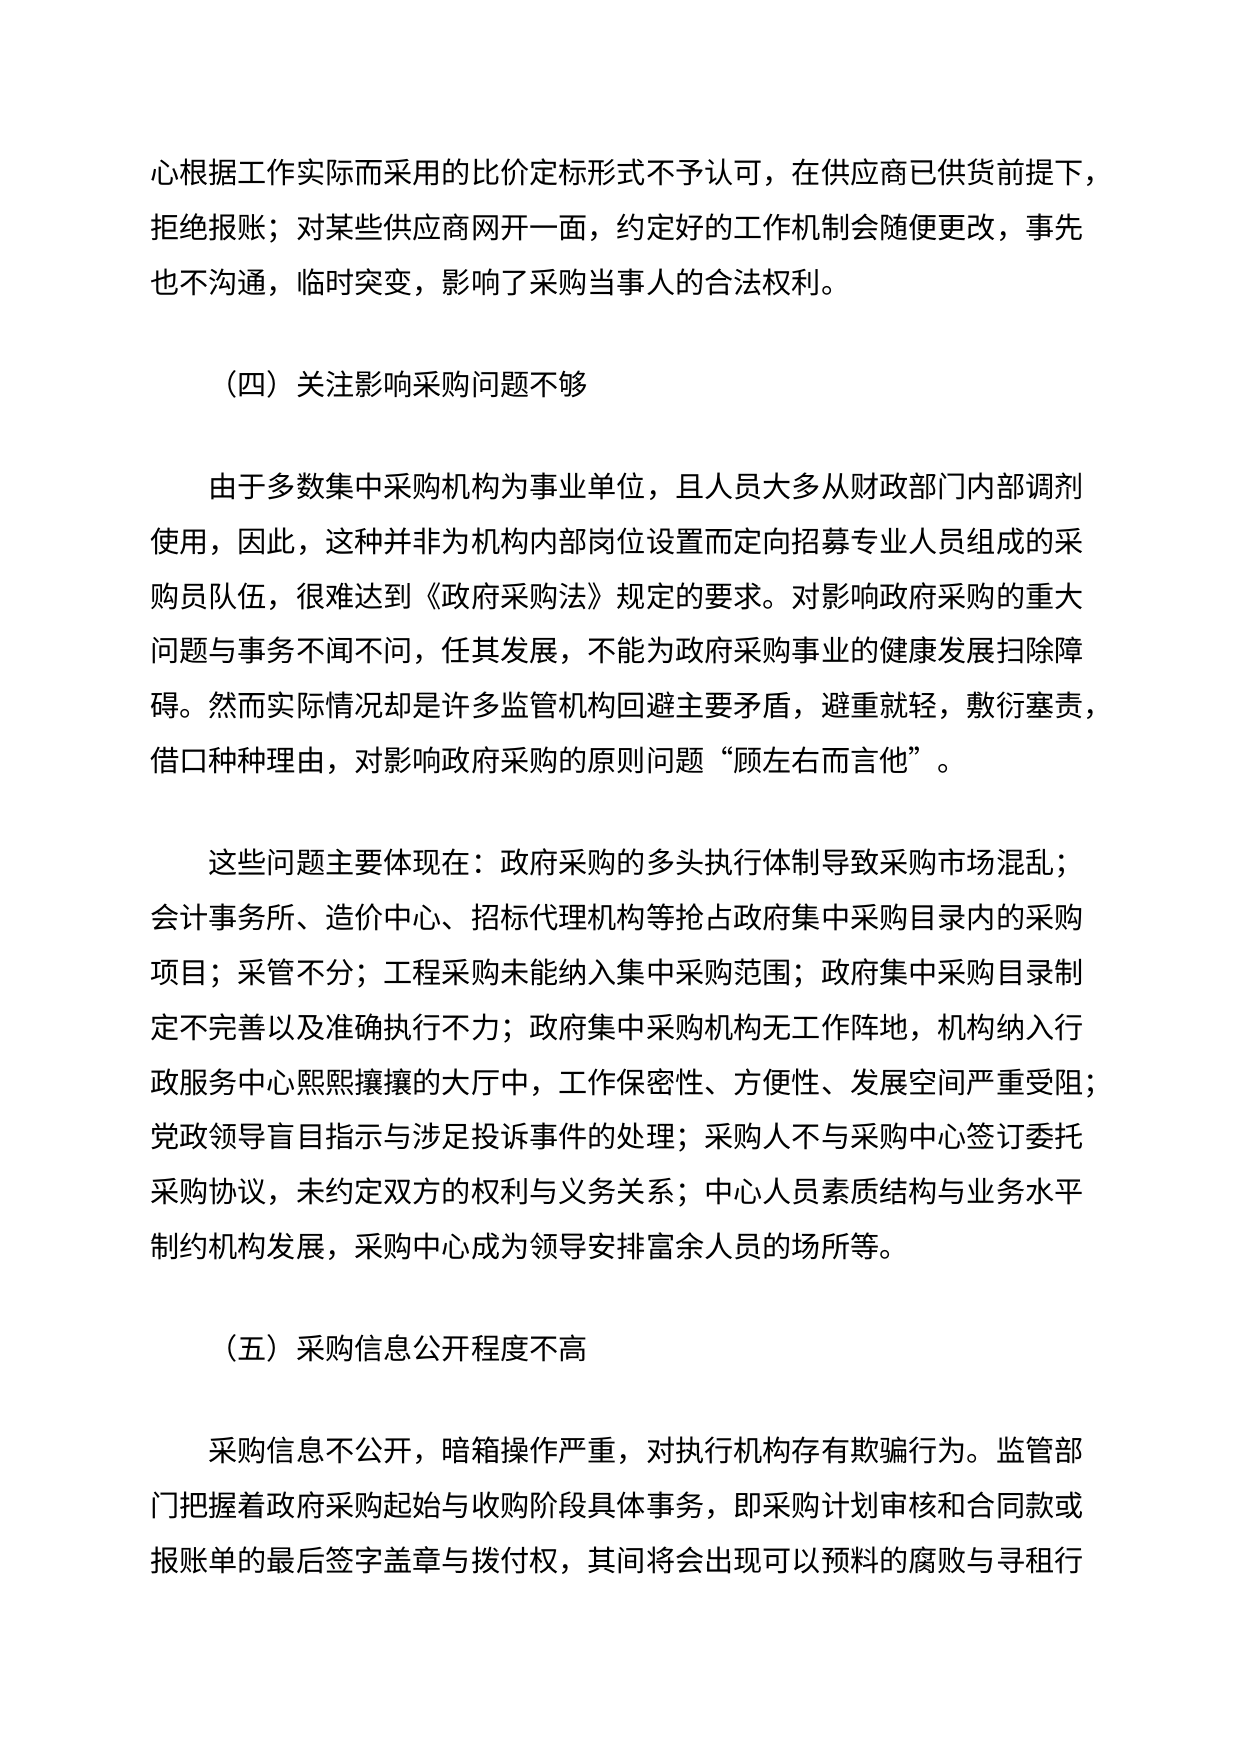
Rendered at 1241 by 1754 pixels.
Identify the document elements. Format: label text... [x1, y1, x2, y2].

text （五）采购信息公开程度不高 [150, 1326, 1090, 1368]
text 由于多数集中采购机构为事业单位，且人员大多从财政部门内部调剂使用，因此，这种并非为机构内部岗位设置而定向招募专业人员组成的采购员队伍，很难达到《政府采购法》规定的要求。对影响政府采购的重大问题与事务不闻不问，任其发展，不能为政府采购事业的健康发展扫除障碍。然而实际情况却是许多监管机构回避主要矛盾，避重就轻，敷衍塞责，借口种种理由，对影响政府采购的原则问题“顾左右而言他”。 [150, 463, 1090, 780]
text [150, 1427, 1090, 1579]
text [150, 150, 1090, 302]
text 这些问题主要体现在：政府采购的多头执行体制导致采购市场混乱；会计事务所、造价中心、招标代理机构等抢占政府集中采购目录内的采购项目；采管不分；工程采购未能纳入集中采购范围；政府集中采购目录制定不完善以及准确执行不力；政府集中采购机构无工作阵地，机构纳入行政服务中心熙熙攘攘的大厅中，工作保密性、方便性、发展空间严重受阻；党政领导盲目指示与涉足投诉事件的处理；采购人不与采购中心签订委托采购协议，未约定双方的权利与义务关系；中心人员素质结构与业务水平制约机构发展，采购中心成为领导安排富余人员的场所等。 [150, 839, 1090, 1266]
text （四）关注影响采购问题不够 [150, 362, 1090, 404]
